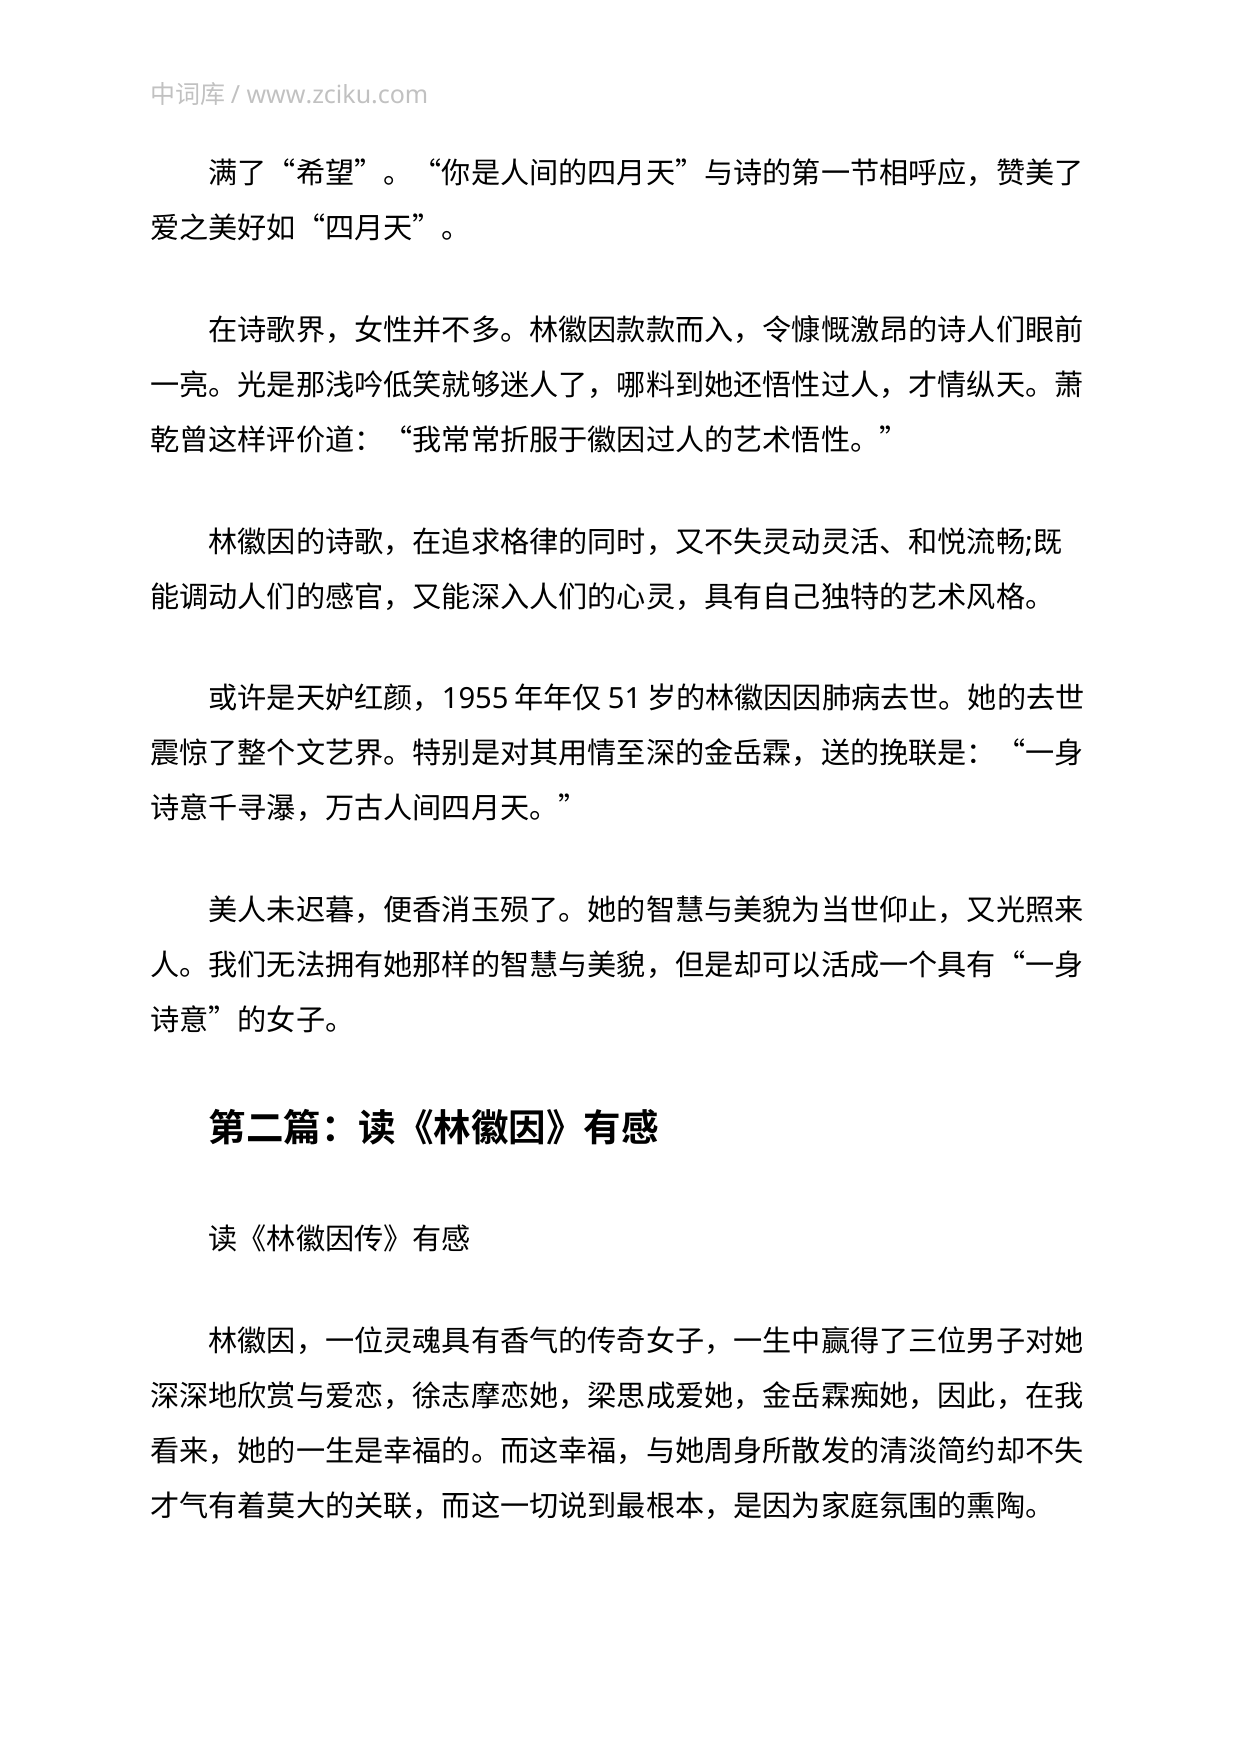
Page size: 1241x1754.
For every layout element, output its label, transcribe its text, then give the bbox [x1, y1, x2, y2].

text 美人未迟暮，便香消玉殒了。她的智慧与美貌为当世仰止，又光照来人。我们无法拥有她那样的智慧与美貌，但是却可以活成一个具有“一身诗意”的女子。 [150, 887, 1090, 1039]
text 林徽因，一位灵魂具有香气的传奇女子，一生中赢得了三位男子对她深深地欣赏与爱恋，徐志摩恋她，梁思成爱她，金岳霖痴她，因此，在我看来，她的一生是幸福的。而这幸福，与她周身所散发的清淡简约却不失才气有着莫大的关联，而这一切说到最根本，是因为家庭氛围的熏陶。 [150, 1317, 1090, 1524]
text 林徽因的诗歌，在追求格律的同时，又不失灵动灵活、和悦流畅;既能调动人们的感官，又能深入人们的心灵，具有自己独特的艺术风格。 [150, 518, 1090, 616]
text 读《林徽因传》有感 [150, 1216, 1090, 1258]
text 第二篇：读《林徽因》有感 [150, 1098, 1090, 1152]
text 满了“希望”。“你是人间的四月天”与诗的第一节相呼应，赞美了爱之美好如“四月天”。 [150, 150, 1090, 247]
text 在诗歌界，女性并不多。林徽因款款而入，令慷慨激昂的诗人们眼前一亮。光是那浅吟低笑就够迷人了，哪料到她还悟性过人，才情纵天。萧乾曾这样评价道：“我常常折服于徽因过人的艺术悟性。” [150, 307, 1090, 459]
text 或许是天妒红颜，1955年年仅51岁的林徽因因肺病去世。她的去世震惊了整个文艺界。特别是对其用情至深的金岳霖，送的挽联是：“一身诗意千寻瀑，万古人间四月天。” [150, 675, 1090, 827]
